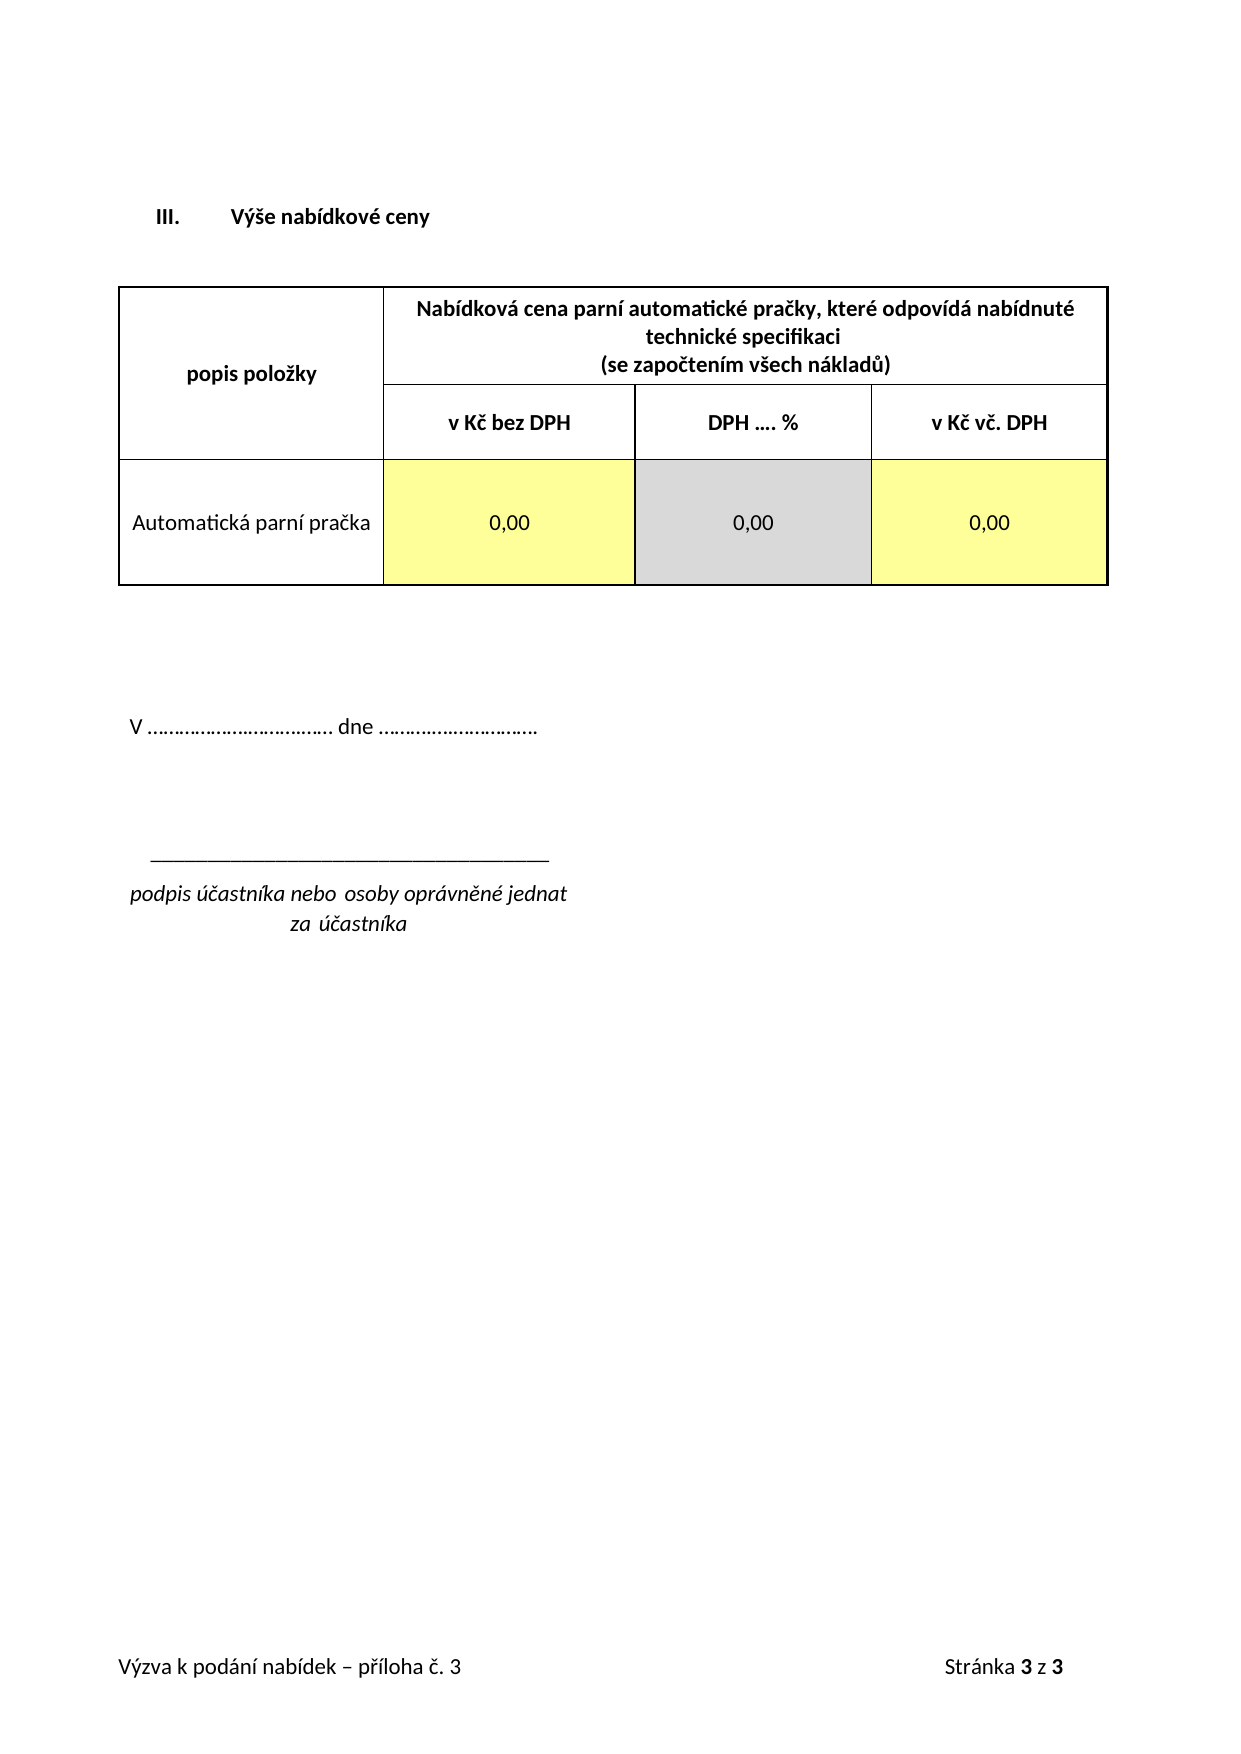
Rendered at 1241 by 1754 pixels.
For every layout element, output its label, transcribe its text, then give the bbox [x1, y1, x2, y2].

table_cell DPH …. % [636, 385, 871, 459]
table_cell 0,00 [384, 460, 634, 584]
table_header popis položky [120, 288, 383, 459]
table_header Nabídková cena parní automatické pračky, které odpovídá nabídnuté technické specifikaci (se započtením všech nákladů) [384, 288, 1106, 384]
table_cell 0,00 [636, 460, 871, 584]
table_cell v Kč bez DPH [384, 385, 634, 459]
table_cell Automatická parní pračka [120, 460, 383, 584]
table_header V ……………….……….…… dne ……….….……………. ___________________________________ podpis účastníka nebo osoby oprávněné jednat za účastníka [118, 712, 582, 951]
list Výše nabídkové ceny [156, 202, 1122, 230]
table_cell 0,00 [872, 460, 1106, 584]
table_cell v Kč vč. DPH [872, 385, 1106, 459]
